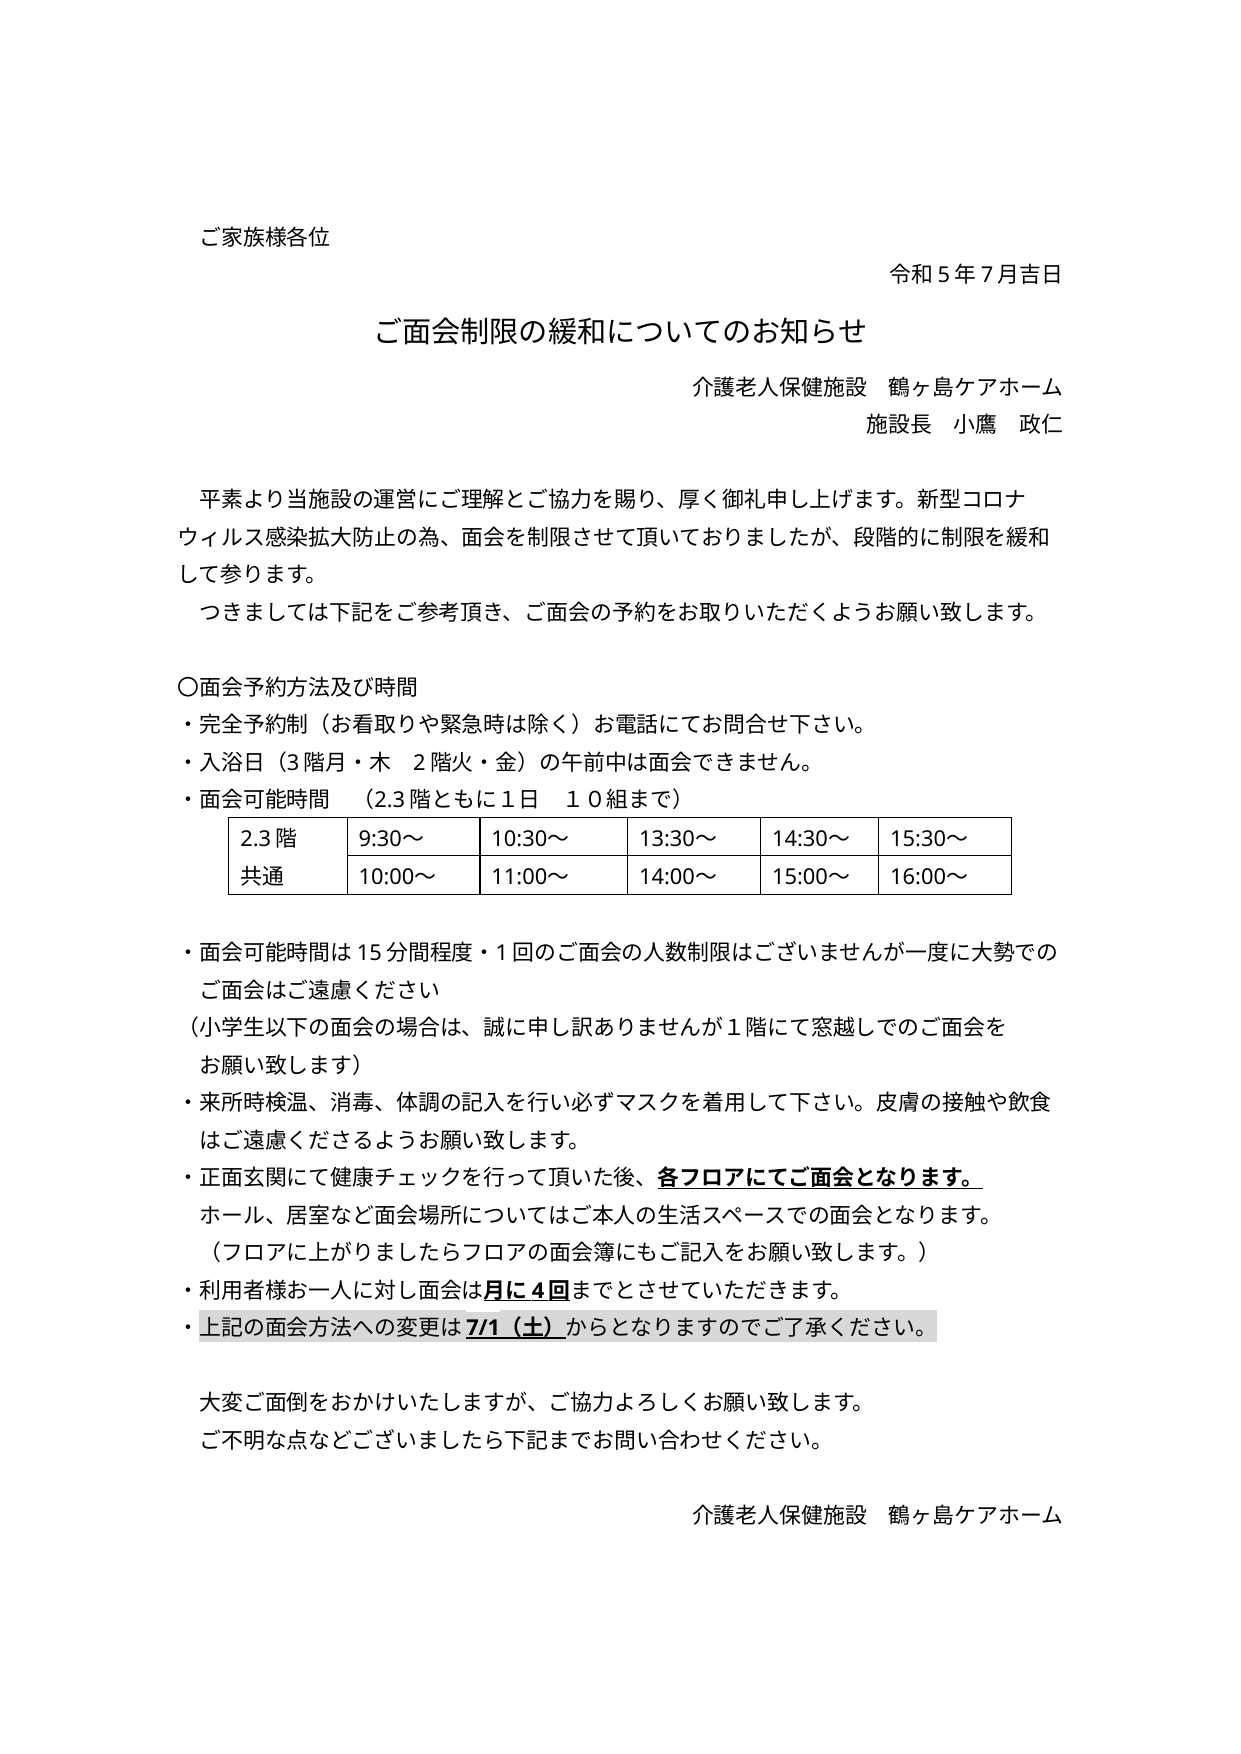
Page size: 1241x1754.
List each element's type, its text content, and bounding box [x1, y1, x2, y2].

text 平素より当施設の運営にご理解とご協力を賜り、厚く御礼申し上げます。新型コロナウィルス感染拡大防止の為、面会を制限させて頂いておりましたが、段階的に制限を緩和 [177, 479, 1063, 554]
table_header 15:30～ [879, 818, 1011, 855]
text ホール、居室など面会場所についてはご本人の生活スペースでの面会となります。 [177, 1195, 1063, 1232]
text 大変ご面倒をおかけいたしますが、ご協力よろしくお願い致します。 [177, 1382, 1063, 1420]
text ご不明な点などございましたら下記までお問い合わせください。 [177, 1420, 1063, 1457]
text 令和5年7月吉日 [177, 254, 1063, 292]
table_header 2.3階 [229, 818, 347, 855]
text （フロアに上がりましたらフロアの面会簿にもご記入をお願い致します。） [177, 1232, 1063, 1270]
table_cell 11:00～ [481, 856, 627, 894]
text ・面会可能時間は15分間程度・1回のご面会の人数制限はございませんが一度に大勢でのご面会はご遠慮ください [177, 932, 1063, 1007]
table_header 10:30～ [481, 818, 627, 855]
text ご家族様各位 [177, 217, 1063, 254]
table_header 14:30～ [761, 818, 878, 855]
text ・完全予約制（お看取りや緊急時は除く）お電話にてお問合せ下さい。 [177, 704, 1063, 742]
table_header 9:30～ [348, 818, 479, 855]
text （小学生以下の面会の場合は、誠に申し訳ありませんが１階にて窓越しでのご面会を [177, 1007, 1063, 1045]
table_cell 10:00～ [348, 856, 479, 894]
text ・利用者様お一人に対し面会は月に4回までとさせていただきます。 [177, 1270, 1063, 1307]
table_cell 16:00～ [879, 856, 1011, 894]
text ・正面玄関にて健康チェックを行って頂いた後、各フロアにてご面会となります。 [177, 1157, 1063, 1195]
text 〇面会予約方法及び時間 [177, 667, 1063, 704]
text 介護老人保健施設 鶴ヶ島ケアホーム [177, 367, 1063, 404]
text ご面会制限の緩和についてのお知らせ [177, 292, 1063, 367]
text ・上記の面会方法への変更は7/1（土）からとなりますのでご了承ください。 [177, 1307, 1063, 1345]
table_cell 14:00～ [628, 856, 760, 894]
text ・来所時検温、消毒、体調の記入を行い必ずマスクを着用して下さい。皮膚の接触や飲食はご遠慮くださるようお願い致します。 [177, 1082, 1063, 1157]
table_cell 共通 [229, 855, 347, 894]
text して参ります。 [177, 554, 1063, 592]
table_cell 15:00～ [761, 856, 878, 894]
text お願い致します） [199, 1045, 1063, 1082]
text 施設長 小鷹 政仁 [177, 404, 1063, 442]
text つきましては下記をご参考頂き、ご面会の予約をお取りいただくようお願い致します。 [177, 592, 1063, 629]
text ・入浴日（3階月・木 2階火・金）の午前中は面会できません。 [177, 742, 1063, 779]
text 介護老人保健施設 鶴ヶ島ケアホーム [177, 1495, 1063, 1532]
table_header 13:30～ [628, 818, 760, 855]
text ・面会可能時間 （2.3階ともに１日 １０組まで） [177, 779, 1063, 817]
